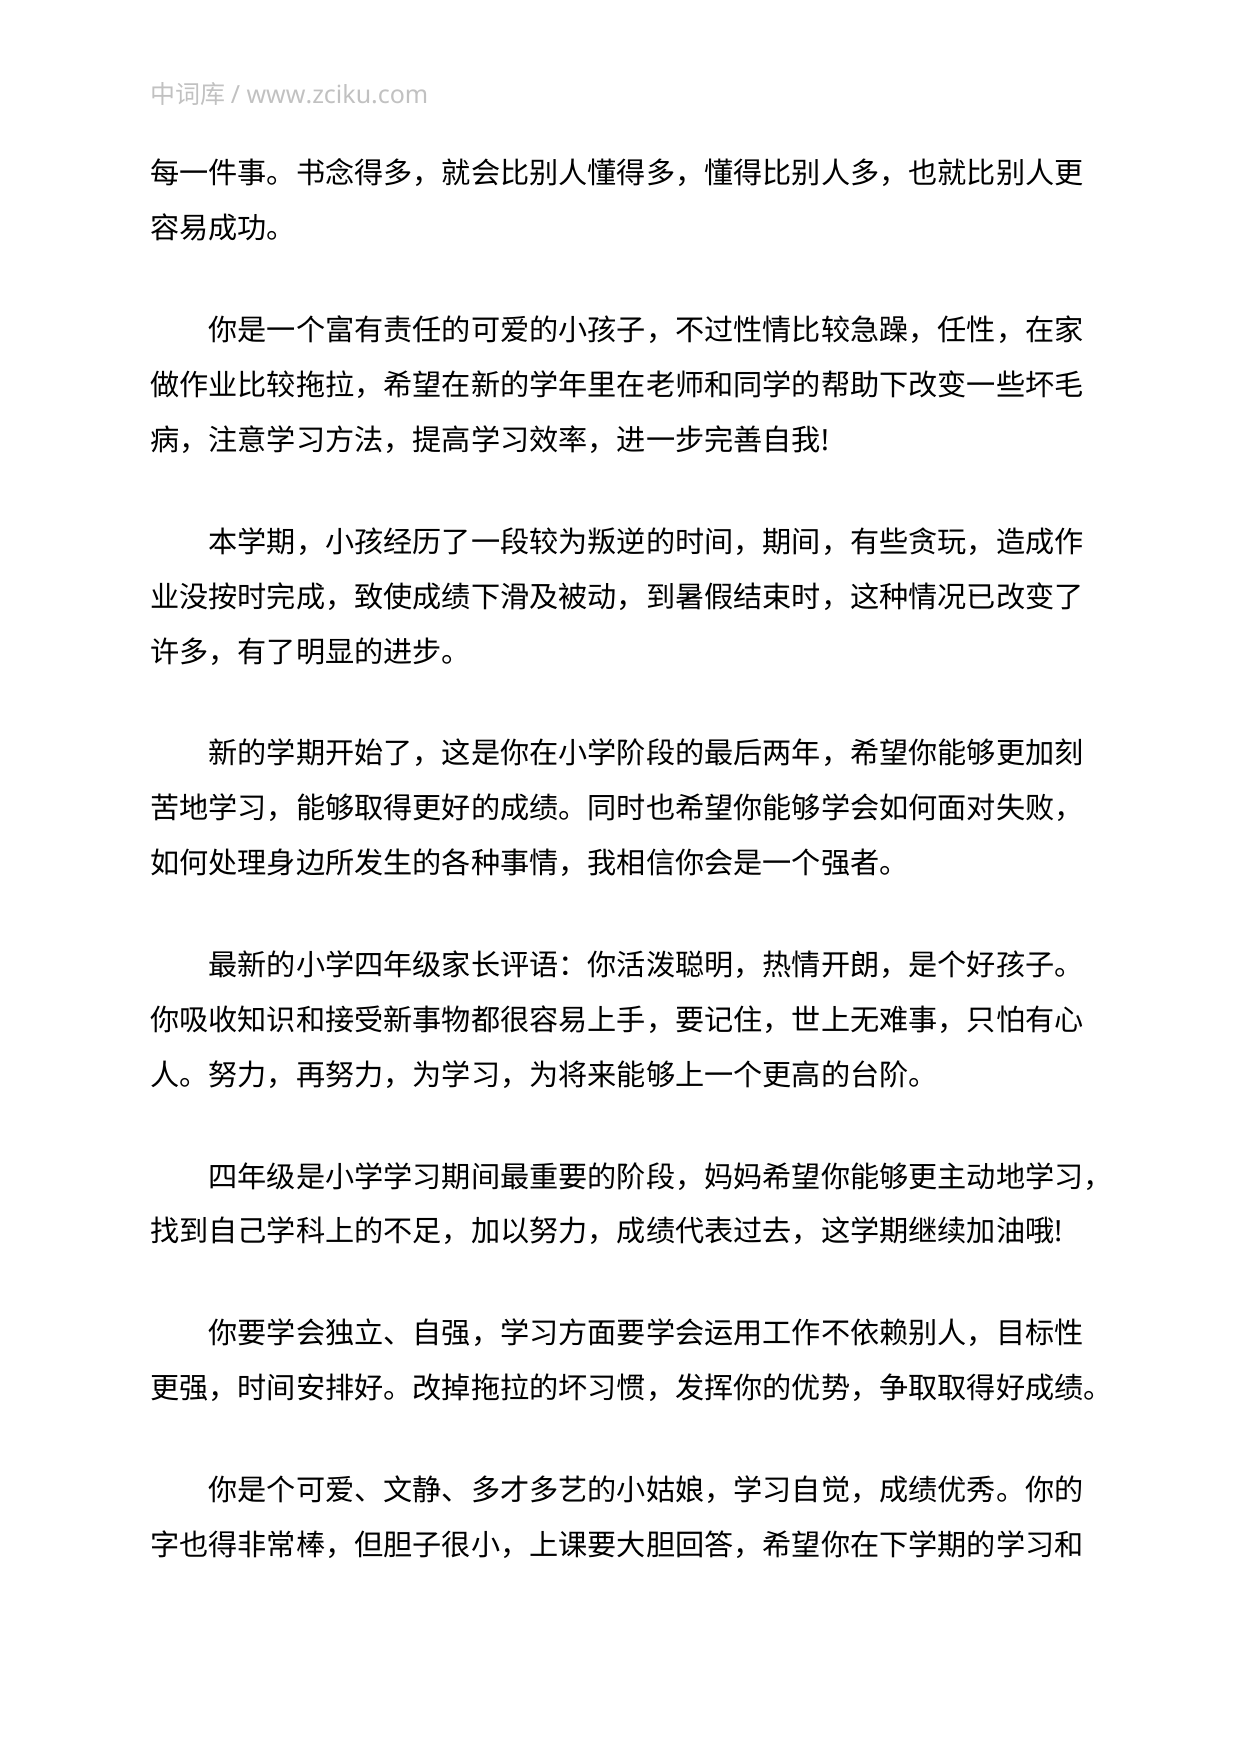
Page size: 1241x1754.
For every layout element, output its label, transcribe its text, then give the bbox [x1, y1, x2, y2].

text 你要学会独立、自强，学习方面要学会运用工作不依赖别人，目标性更强，时间安排好。改掉拖拉的坏习惯，发挥你的优势，争取取得好成绩。 [150, 1310, 1090, 1407]
text 你是一个富有责任的可爱的小孩子，不过性情比较急躁，任性，在家做作业比较拖拉，希望在新的学年里在老师和同学的帮助下改变一些坏毛病，注意学习方法，提高学习效率，进一步完善自我! [150, 307, 1090, 459]
text 新的学期开始了，这是你在小学阶段的最后两年，希望你能够更加刻苦地学习，能够取得更好的成绩。同时也希望你能够学会如何面对失败，如何处理身边所发生的各种事情，我相信你会是一个强者。 [150, 730, 1090, 882]
text 本学期，小孩经历了一段较为叛逆的时间，期间，有些贪玩，造成作业没按时完成，致使成绩下滑及被动，到暑假结束时，这种情况已改变了许多，有了明显的进步。 [150, 518, 1090, 671]
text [150, 1467, 1090, 1564]
text 最新的小学四年级家长评语：你活泼聪明，热情开朗，是个好孩子。你吸收知识和接受新事物都很容易上手，要记住，世上无难事，只怕有心人。努力，再努力，为学习，为将来能够上一个更高的台阶。 [150, 942, 1090, 1094]
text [150, 150, 1090, 247]
text 四年级是小学学习期间最重要的阶段，妈妈希望你能够更主动地学习，找到自己学科上的不足，加以努力，成绩代表过去，这学期继续加油哦! [150, 1153, 1090, 1250]
